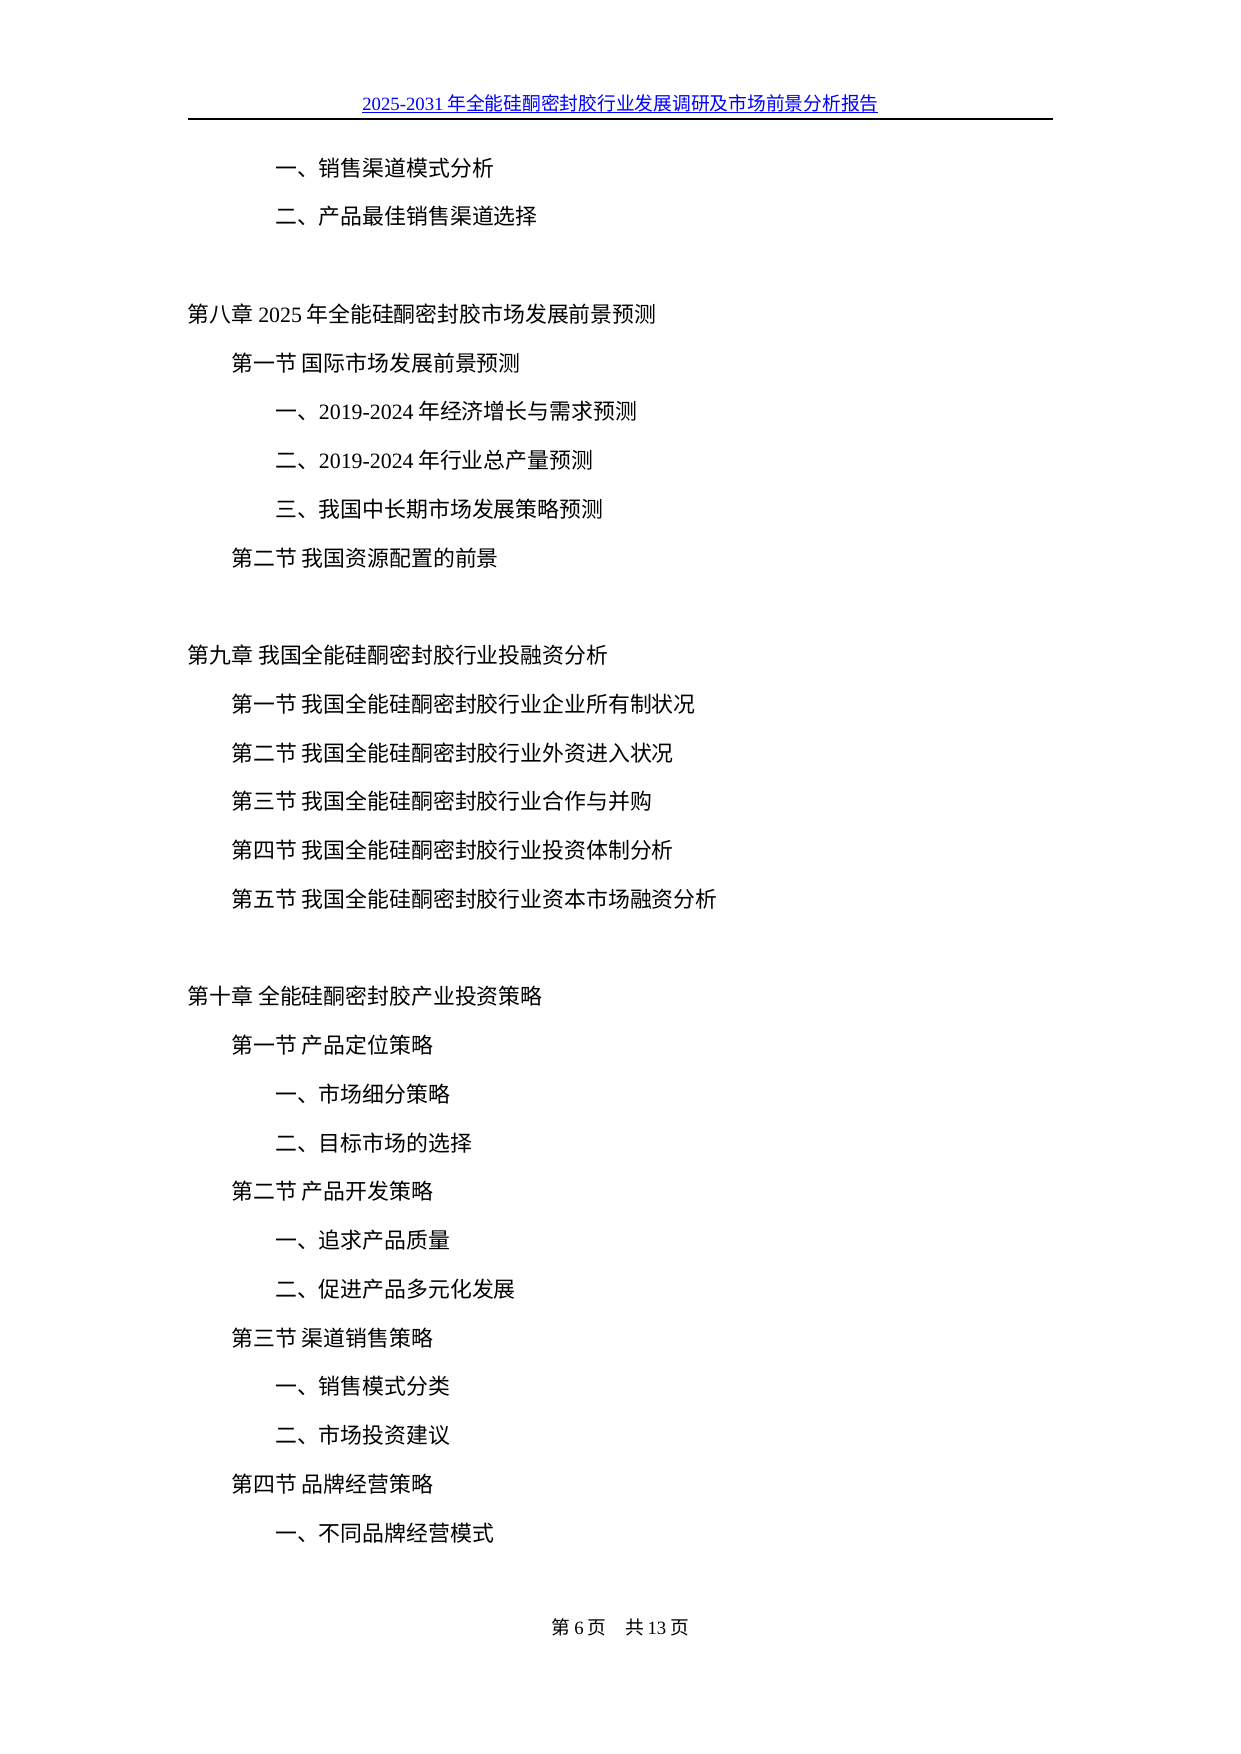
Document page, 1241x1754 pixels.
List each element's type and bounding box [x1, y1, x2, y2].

text [187, 150, 1053, 1548]
